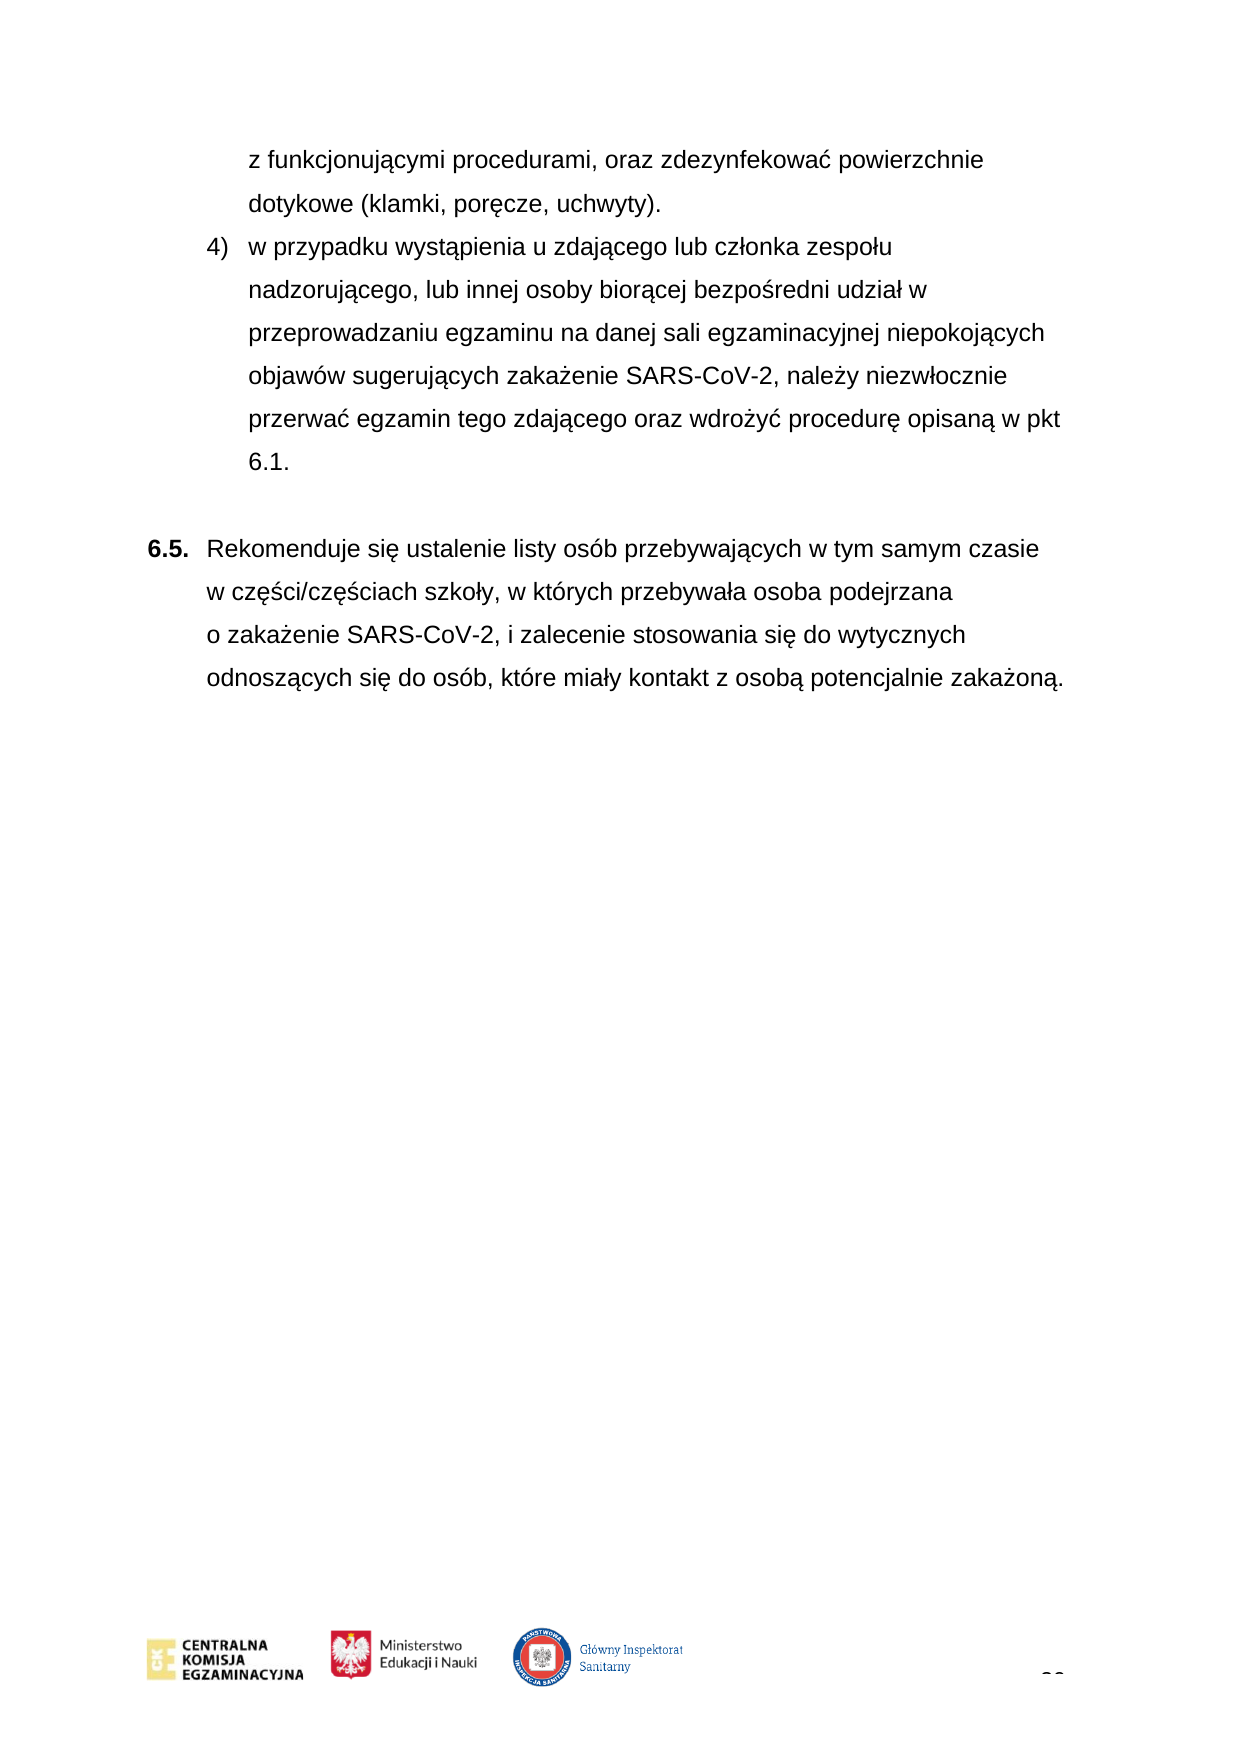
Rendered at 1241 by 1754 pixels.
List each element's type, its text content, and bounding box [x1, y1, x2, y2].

list Rekomenduje się ustalenie listy osób przebywających w tym samym czasie w części/częściach szkoły, w których przebywała osoba podejrzana [147, 534, 1041, 606]
list w przypadku wystąpienia u zdającego lub członka zespołu nadzorującego, lub innej osoby biorącej bezpośredni udział w przeprowadzaniu egzaminu na danej sali egzaminacyjnej niepokojących objawów sugerujących zakażenie SARS-CoV-2, należy niezwłocznie przerwać egzamin tego zdającego oraz wdrożyć procedurę opisaną w pkt 6.1. [206, 232, 1071, 476]
text o zakażenie SARS-CoV-2, i zalecenie stosowania się do wytycznych odnoszących się do osób, które miały kontakt z osobą potencjalnie zakażoną. [206, 620, 1067, 692]
text z funkcjonującymi procedurami, oraz zdezynfekować powierzchnie dotykowe (klamki, poręcze, uchwyty). [248, 145, 986, 217]
picture [512, 1627, 683, 1687]
picture [330, 1630, 477, 1680]
picture [146, 1638, 304, 1681]
